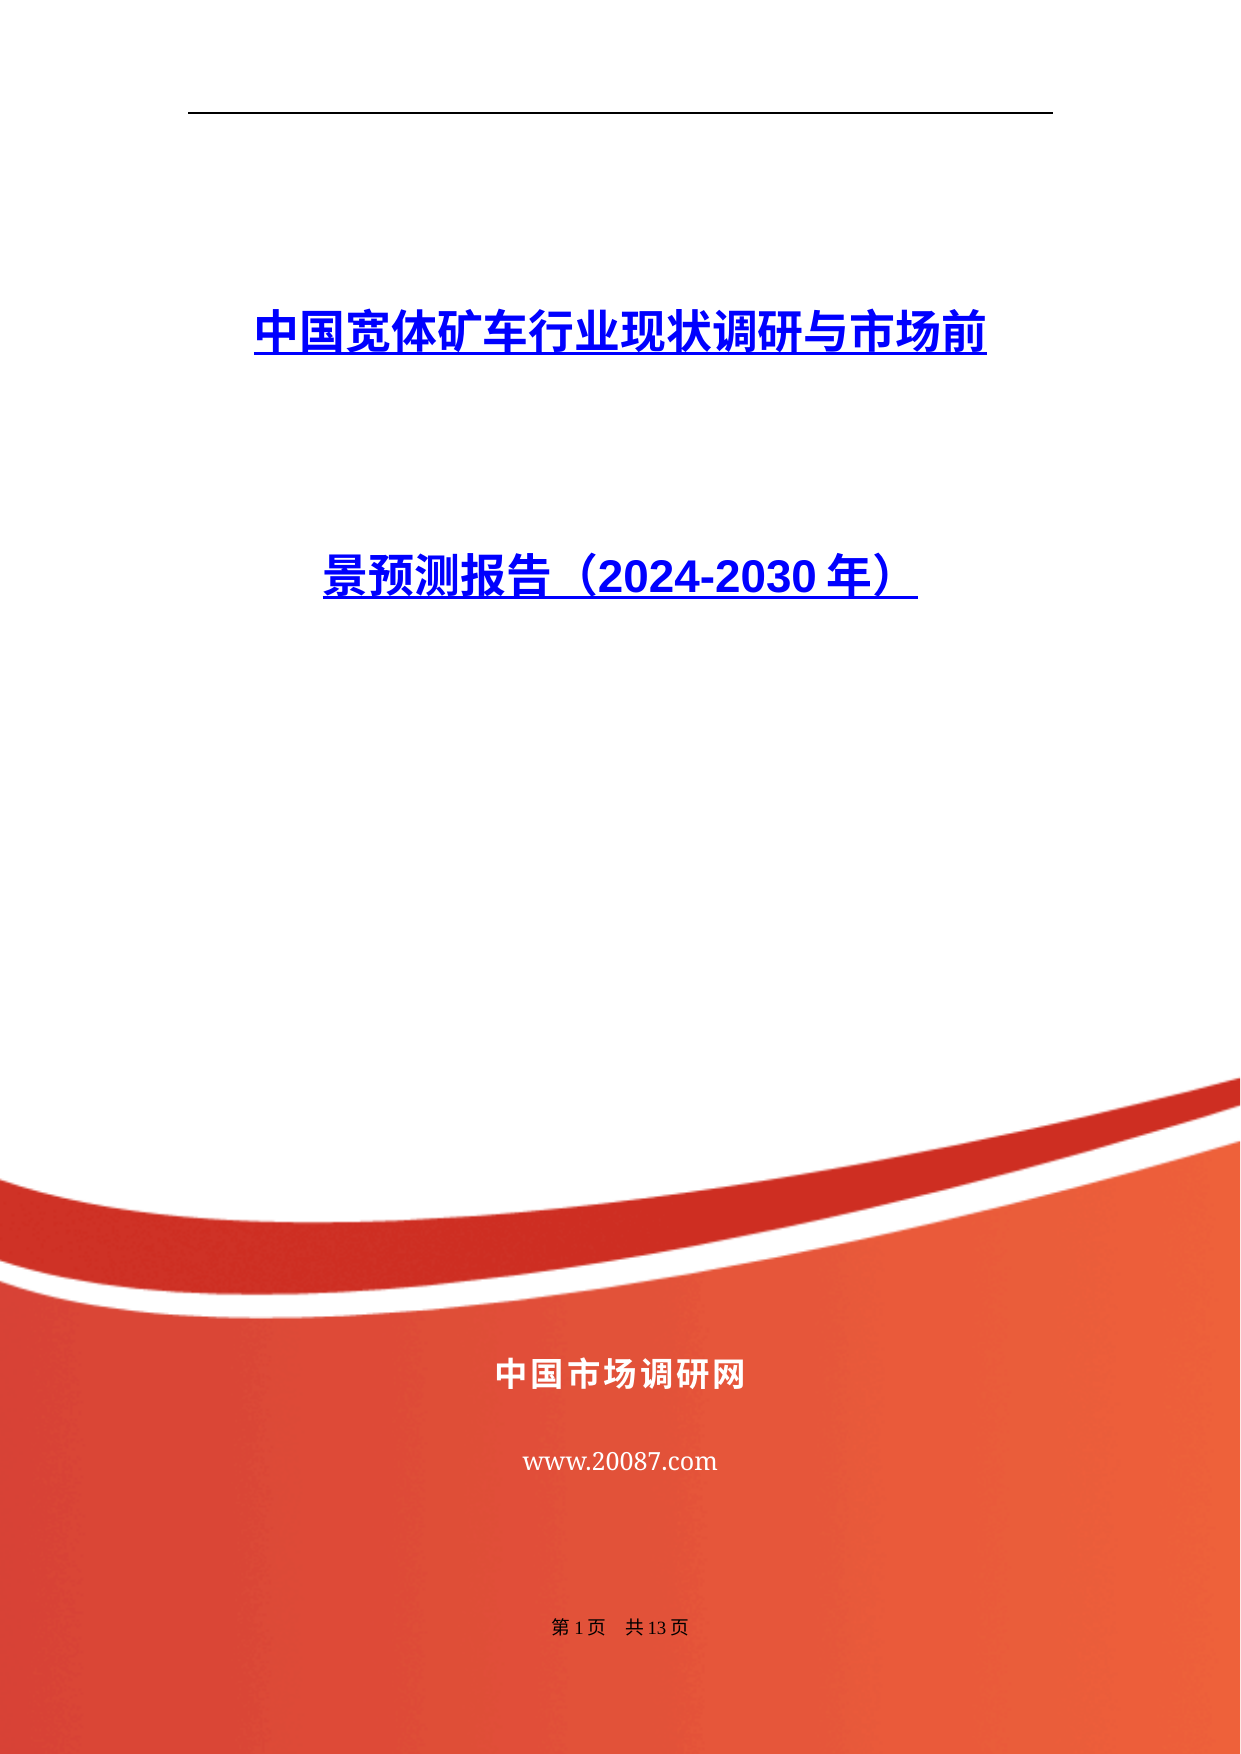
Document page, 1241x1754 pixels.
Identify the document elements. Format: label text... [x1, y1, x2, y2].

subtitle 中国市场调研网 [187, 1339, 1053, 1404]
text www.20087.com [187, 1428, 1053, 1493]
table_header 中国宽体矿车行业现状调研与市场前景预测报告（2024-2030年） [188, 207, 1053, 773]
picture [0, 1006, 1241, 1754]
